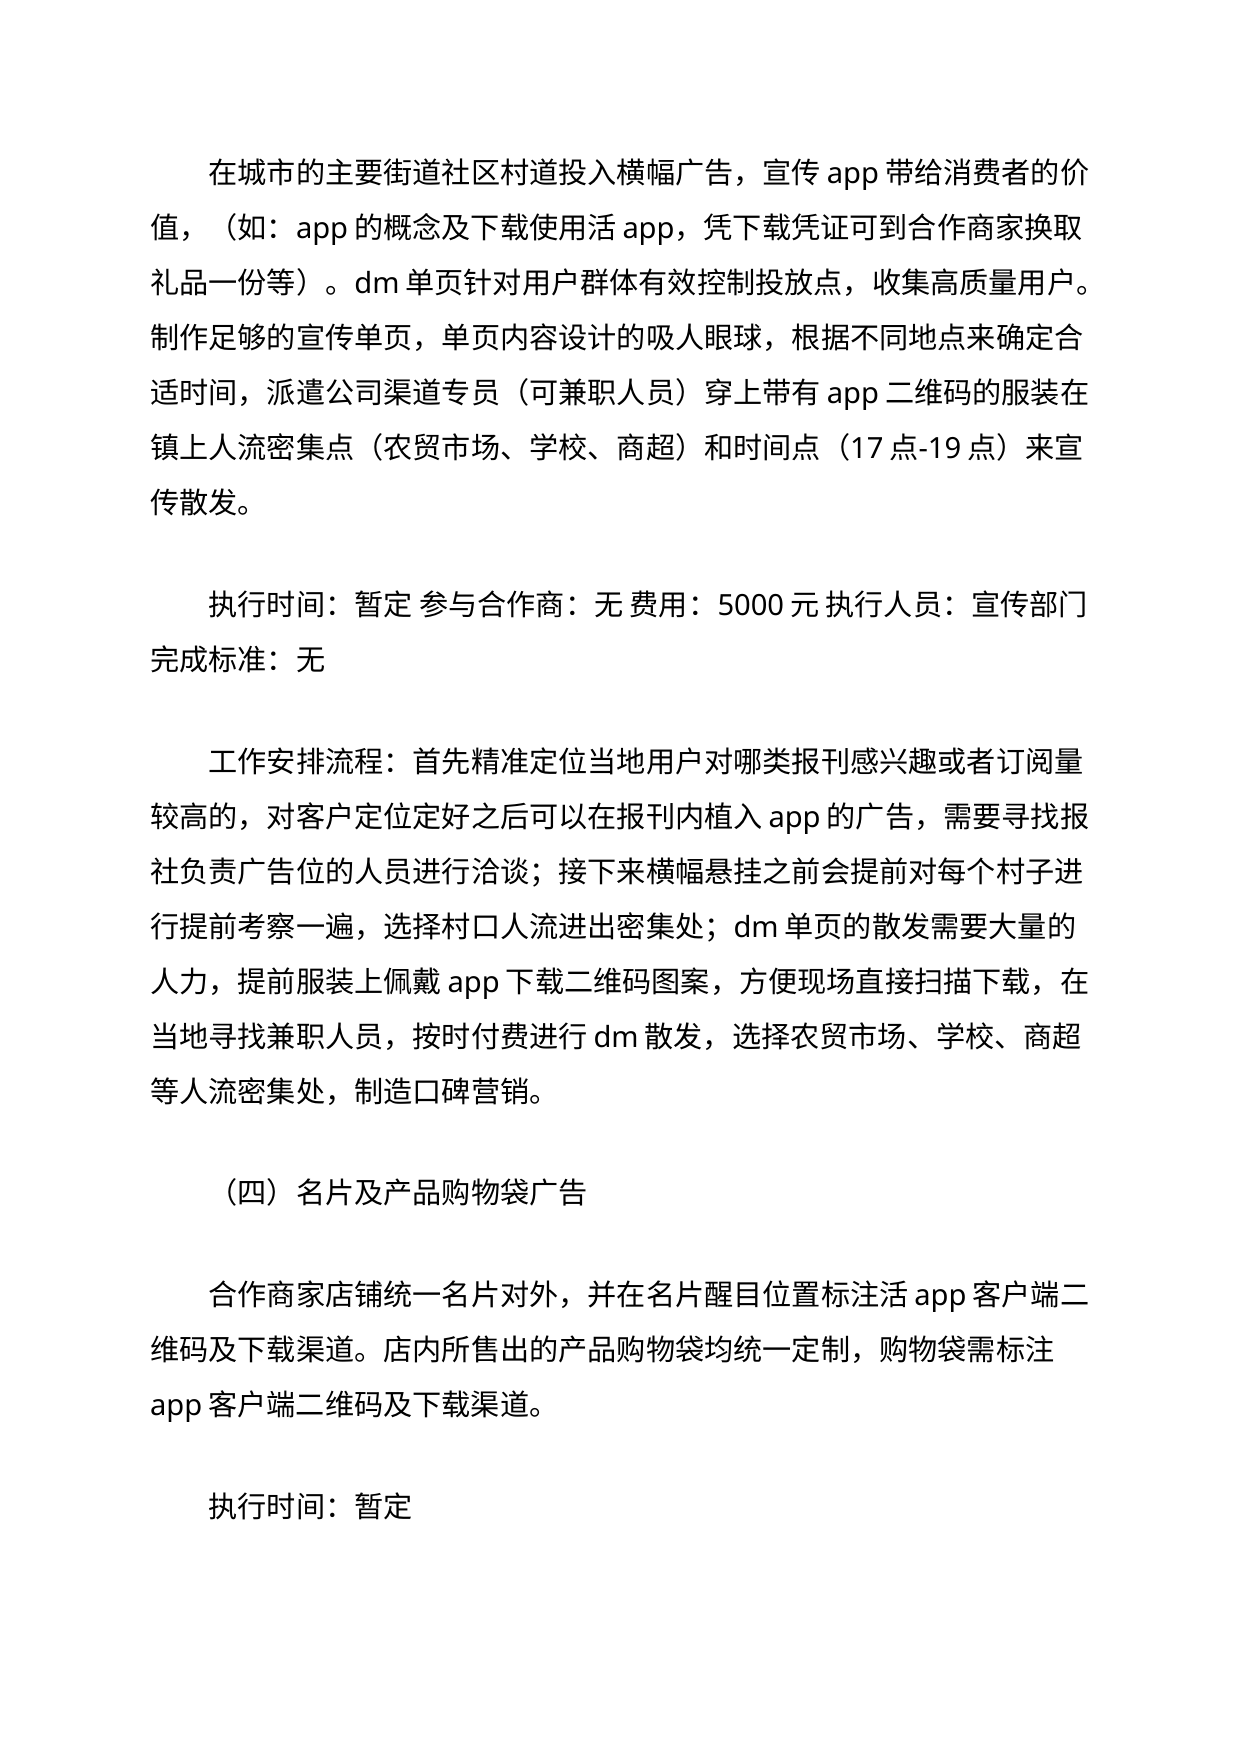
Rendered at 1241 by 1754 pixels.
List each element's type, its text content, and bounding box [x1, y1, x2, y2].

text 执行时间：暂定 参与合作商：无 费用：5000元 执行人员：宣传部门 完成标准：无 [150, 582, 1090, 679]
text 合作商家店铺统一名片对外，并在名片醒目位置标注活app客户端二维码及下载渠道。店内所售出的产品购物袋均统一定制，购物袋需标注app客户端二维码及下载渠道。 [150, 1272, 1090, 1424]
text 在城市的主要街道社区村道投入横幅广告，宣传app带给消费者的价值，（如：app的概念及下载使用活app，凭下载凭证可到合作商家换取礼品一份等）。dm单页针对用户群体有效控制投放点，收集高质量用户。制作足够的宣传单页，单页内容设计的吸人眼球，根据不同地点来确定合适时间，派遣公司渠道专员（可兼职人员）穿上带有app二维码的服装在镇上人流密集点（农贸市场、学校、商超）和时间点（17点-19点）来宣传散发。 [150, 150, 1090, 522]
text （四）名片及产品购物袋广告 [150, 1170, 1090, 1212]
text 工作安排流程：首先精准定位当地用户对哪类报刊感兴趣或者订阅量较高的，对客户定位定好之后可以在报刊内植入app的广告，需要寻找报社负责广告位的人员进行洽谈；接下来横幅悬挂之前会提前对每个村子进行提前考察一遍，选择村口人流进出密集处；dm单页的散发需要大量的人力，提前服装上佩戴app下载二维码图案，方便现场直接扫描下载，在当地寻找兼职人员，按时付费进行dm散发，选择农贸市场、学校、商超等人流密集处，制造口碑营销。 [150, 738, 1090, 1111]
text 执行时间：暂定 [150, 1484, 1090, 1526]
